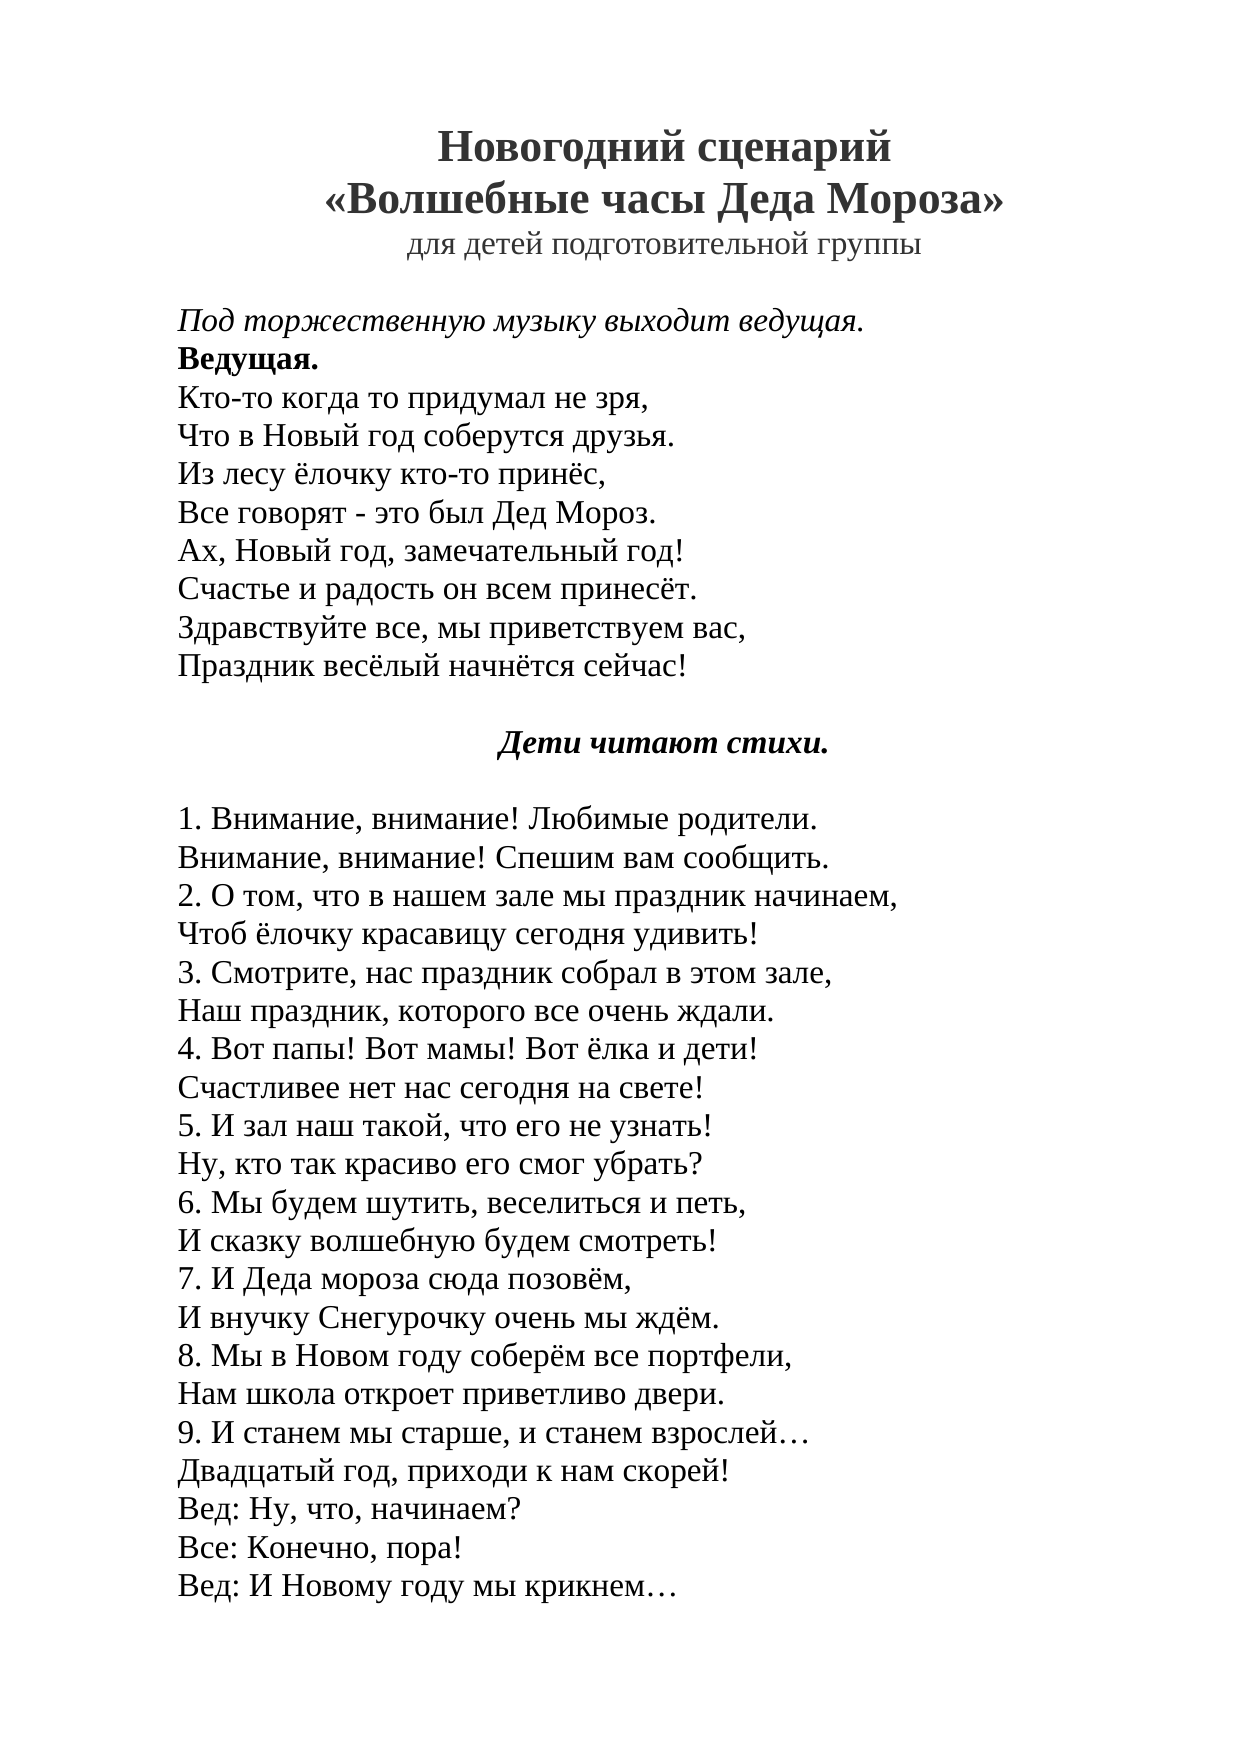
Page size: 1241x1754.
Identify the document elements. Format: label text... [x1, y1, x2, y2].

text Ну, кто так красиво его смог убрать? [177, 1143, 1152, 1182]
text 1. Внимание, внимание! Любимые родители. [177, 798, 1152, 837]
text 5. И зал наш такой, что его не узнать! [177, 1105, 1152, 1143]
text 3. Смотрите, нас праздник собрал в этом зале, [177, 952, 1152, 990]
text Что в Новый год соберутся друзья. [177, 415, 1152, 453]
subtitle для детей подготовительной группы [177, 223, 1152, 262]
text Вед: Ну, что, начинаем? [177, 1488, 1152, 1527]
text Все: Конечно, пора! [177, 1527, 1152, 1565]
text Ах, Новый год, замечательный год! [177, 530, 1152, 568]
text Чтоб ёлочку красавицу сегодня удивить! [177, 913, 1152, 952]
text Кто-то когда то придумал не зря, [177, 377, 1152, 415]
text Счастье и радость он всем принесёт. [177, 568, 1152, 607]
text Нам школа откроет приветливо двери. [177, 1373, 1152, 1412]
text 7. И Деда мороза сюда позовём, [177, 1258, 1152, 1297]
text 8. Мы в Новом году соберём все портфели, [177, 1335, 1152, 1373]
text И сказку волшебную будем смотреть! [177, 1220, 1152, 1258]
text Вед: И Новому году мы крикнем… [177, 1565, 1152, 1603]
text Наш праздник, которого все очень ждали. [177, 990, 1152, 1028]
text Ведущая. [177, 338, 1152, 377]
text Двадцатый год, приходи к нам скорей! [177, 1450, 1152, 1488]
text 2. О том, что в нашем зале мы праздник начинаем, [177, 875, 1152, 913]
subtitle «Волшебные часы Деда Мороза» [177, 171, 1152, 223]
subtitle Новогодний сценарий [177, 118, 1152, 171]
text Счастливее нет нас сегодня на свете! [177, 1067, 1152, 1105]
text Внимание, внимание! Спешим вам сообщить. [177, 837, 1152, 875]
text Праздник весёлый начнётся сейчас! [177, 645, 1152, 683]
text 6. Мы будем шутить, веселиться и петь, [177, 1182, 1152, 1220]
text Все говорят - это был Дед Мороз. [177, 492, 1152, 530]
text 4. Вот папы! Вот мамы! Вот ёлка и дети! [177, 1028, 1152, 1067]
text 9. И станем мы старше, и станем взрослей… [177, 1412, 1152, 1450]
text И внучку Снегурочку очень мы ждём. [177, 1297, 1152, 1335]
text Из лесу ёлочку кто-то принёс, [177, 453, 1152, 492]
text Под торжественную музыку выходит ведущая. [177, 300, 1152, 338]
text Дети читают стихи. [177, 722, 1152, 760]
text Здравствуйте все, мы приветствуем вас, [177, 607, 1152, 645]
